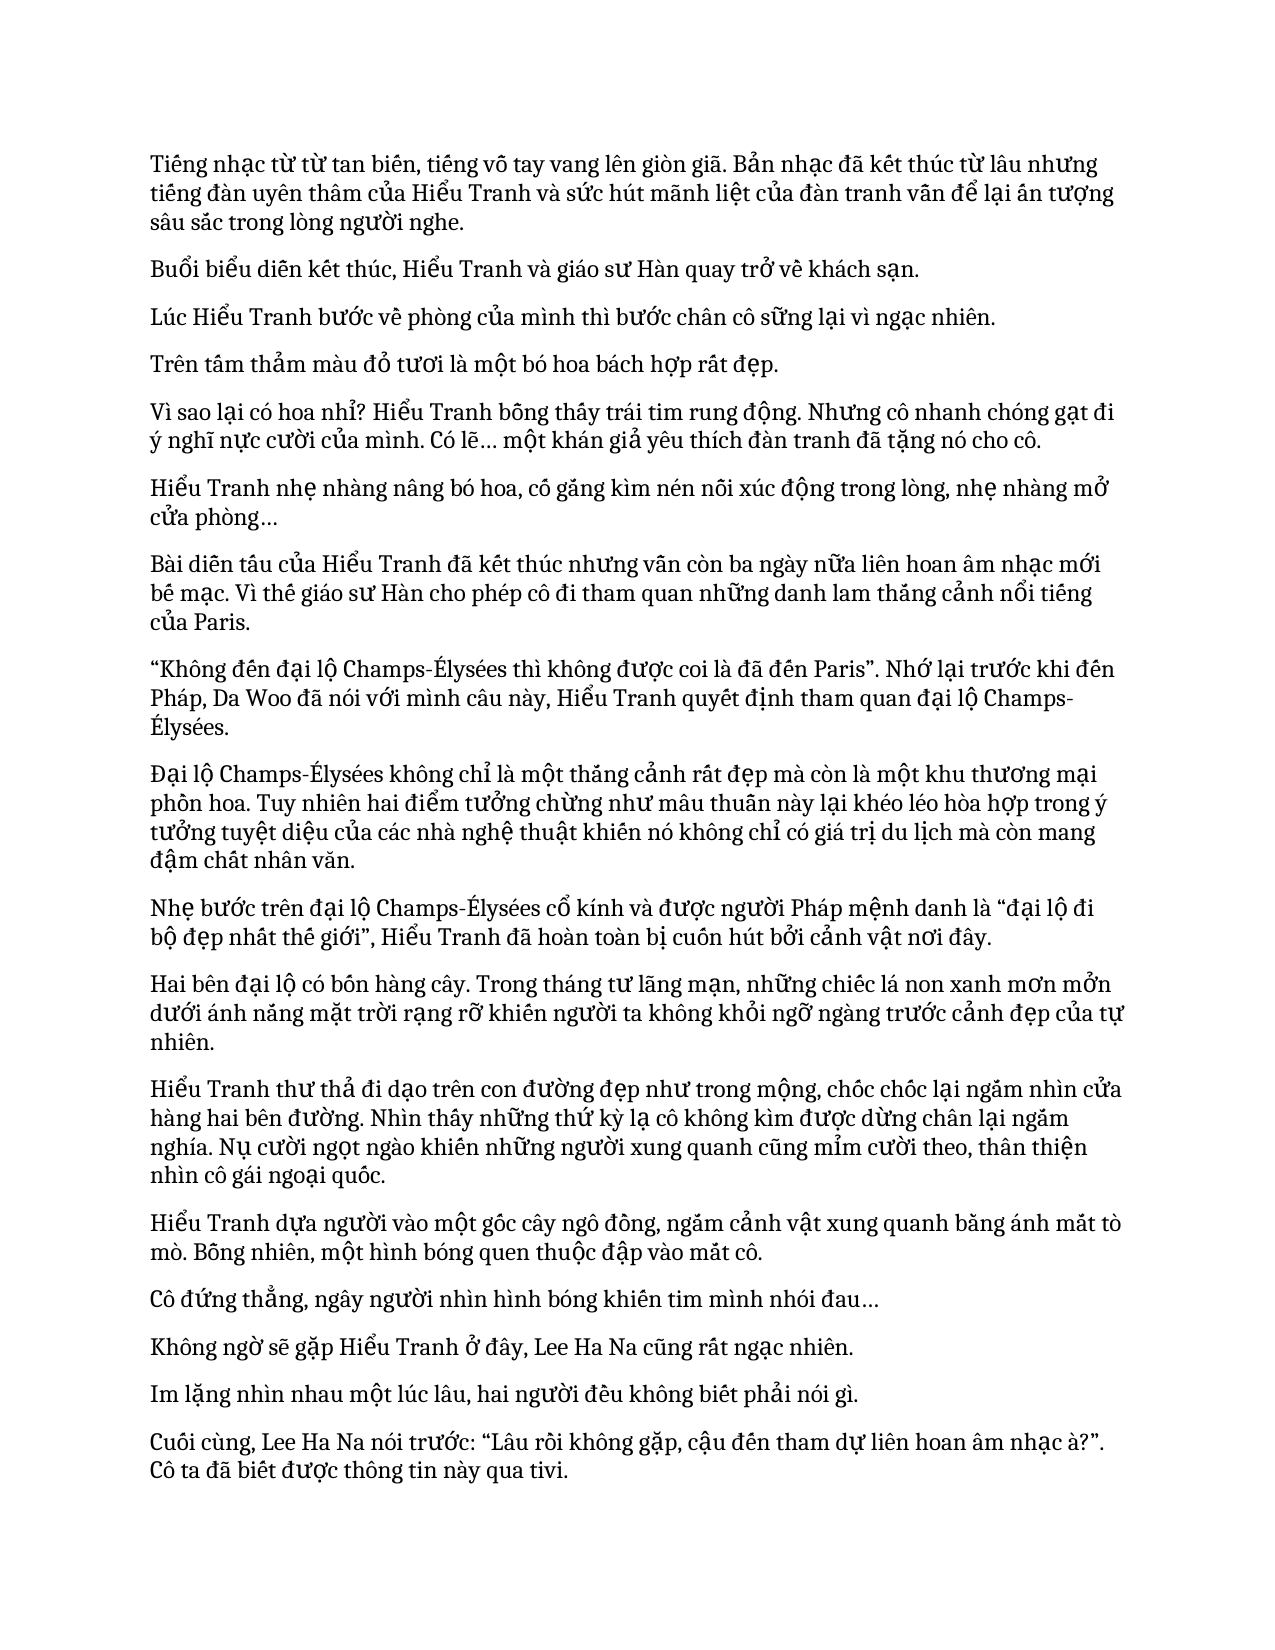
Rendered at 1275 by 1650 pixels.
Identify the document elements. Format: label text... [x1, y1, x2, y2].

text Buổi biểu diễn kết thúc, Hiểu Tranh và giáo sư Hàn quay trở về khách sạn. [150, 255, 1125, 284]
text Im lặng nhìn nhau một lúc lâu, hai người đều không biết phải nói gì. [150, 1380, 1125, 1409]
text Hiểu Tranh nhẹ nhàng nâng bó hoa, cố gắng kìm nén nỗi xúc động trong lòng, nhẹ nhàng mở cửa phòng… [150, 474, 1125, 531]
text Hiểu Tranh thư thả đi dạo trên con đường đẹp như trong mộng, chốc chốc lại ngắm nhìn cửa hàng hai bên đường. Nhìn thấy những thứ kỳ lạ cô không kìm được dừng chân lại ngắm nghía. Nụ cười ngọt ngào khiến những người xung quanh cũng mỉm cười theo, thân thiện nhìn cô gái ngoại quốc. [150, 1075, 1125, 1190]
text Lúc Hiểu Tranh bước về phòng của mình thì bước chân cô sững lại vì ngạc nhiên. [150, 302, 1125, 331]
text Hai bên đại lộ có bốn hàng cây. Trong tháng tư lãng mạn, những chiếc lá non xanh mơn mởn dưới ánh nắng mặt trời rạng rỡ khiến người ta không khỏi ngỡ ngàng trước cảnh đẹp của tự nhiên. [150, 970, 1125, 1056]
text Tiếng nhạc từ từ tan biến, tiếng vỗ tay vang lên giòn giã. Bản nhạc đã kết thúc từ lâu nhưng tiếng đàn uyên thâm của Hiểu Tranh và sức hút mãnh liệt của đàn tranh vẫn để lại ấn tượng sâu sắc trong lòng người nghe. [150, 150, 1125, 236]
text Trên tấm thảm màu đỏ tươi là một bó hoa bách hợp rất đẹp. [150, 350, 1125, 379]
text Vì sao lại có hoa nhỉ? Hiểu Tranh bỗng thấy trái tim rung động. Nhưng cô nhanh chóng gạt đi ý nghĩ nực cười của mình. Có lẽ… một khán giả yêu thích đàn tranh đã tặng nó cho cô. [150, 397, 1125, 455]
text Nhẹ bước trên đại lộ Champs-Élysées cổ kính và được người Pháp mệnh danh là “đại lộ đi bộ đẹp nhất thế giới”, Hiểu Tranh đã hoàn toàn bị cuốn hút bởi cảnh vật nơi đây. [150, 894, 1125, 951]
text Bài diễn tấu của Hiểu Tranh đã kết thúc nhưng vẫn còn ba ngày nữa liên hoan âm nhạc mới bế mạc. Vì thế giáo sư Hàn cho phép cô đi tham quan những danh lam thắng cảnh nổi tiếng của Paris. [150, 550, 1125, 636]
text “Không đến đại lộ Champs-Élysées thì không được coi là đã đến Paris”. Nhớ lại trước khi đến Pháp, Da Woo đã nói với mình câu này, Hiểu Tranh quyết định tham quan đại lộ Champs-Élysées. [150, 655, 1125, 741]
text Cô đứng thẳng, ngây người nhìn hình bóng khiến tim mình nhói đau… [150, 1285, 1125, 1314]
text Đại lộ Champs-Élysées không chỉ là một thắng cảnh rất đẹp mà còn là một khu thương mại phồn hoa. Tuy nhiên hai điểm tưởng chừng như mâu thuẫn này lại khéo léo hòa hợp trong ý tưởng tuyệt diệu của các nhà nghệ thuật khiến nó không chỉ có giá trị du lịch mà còn mang đậm chất nhân văn. [150, 760, 1125, 875]
text Không ngờ sẽ gặp Hiểu Tranh ở đây, Lee Ha Na cũng rất ngạc nhiên. [150, 1332, 1125, 1361]
text Cuối cùng, Lee Ha Na nói trước: “Lâu rồi không gặp, cậu đến tham dự liên hoan âm nhạc à?”. Cô ta đã biết được thông tin này qua tivi. [150, 1427, 1125, 1485]
text Hiểu Tranh dựa người vào một gốc cây ngô đồng, ngắm cảnh vật xung quanh bằng ánh mắt tò mò. Bỗng nhiên, một hình bóng quen thuộc đập vào mắt cô. [150, 1209, 1125, 1266]
